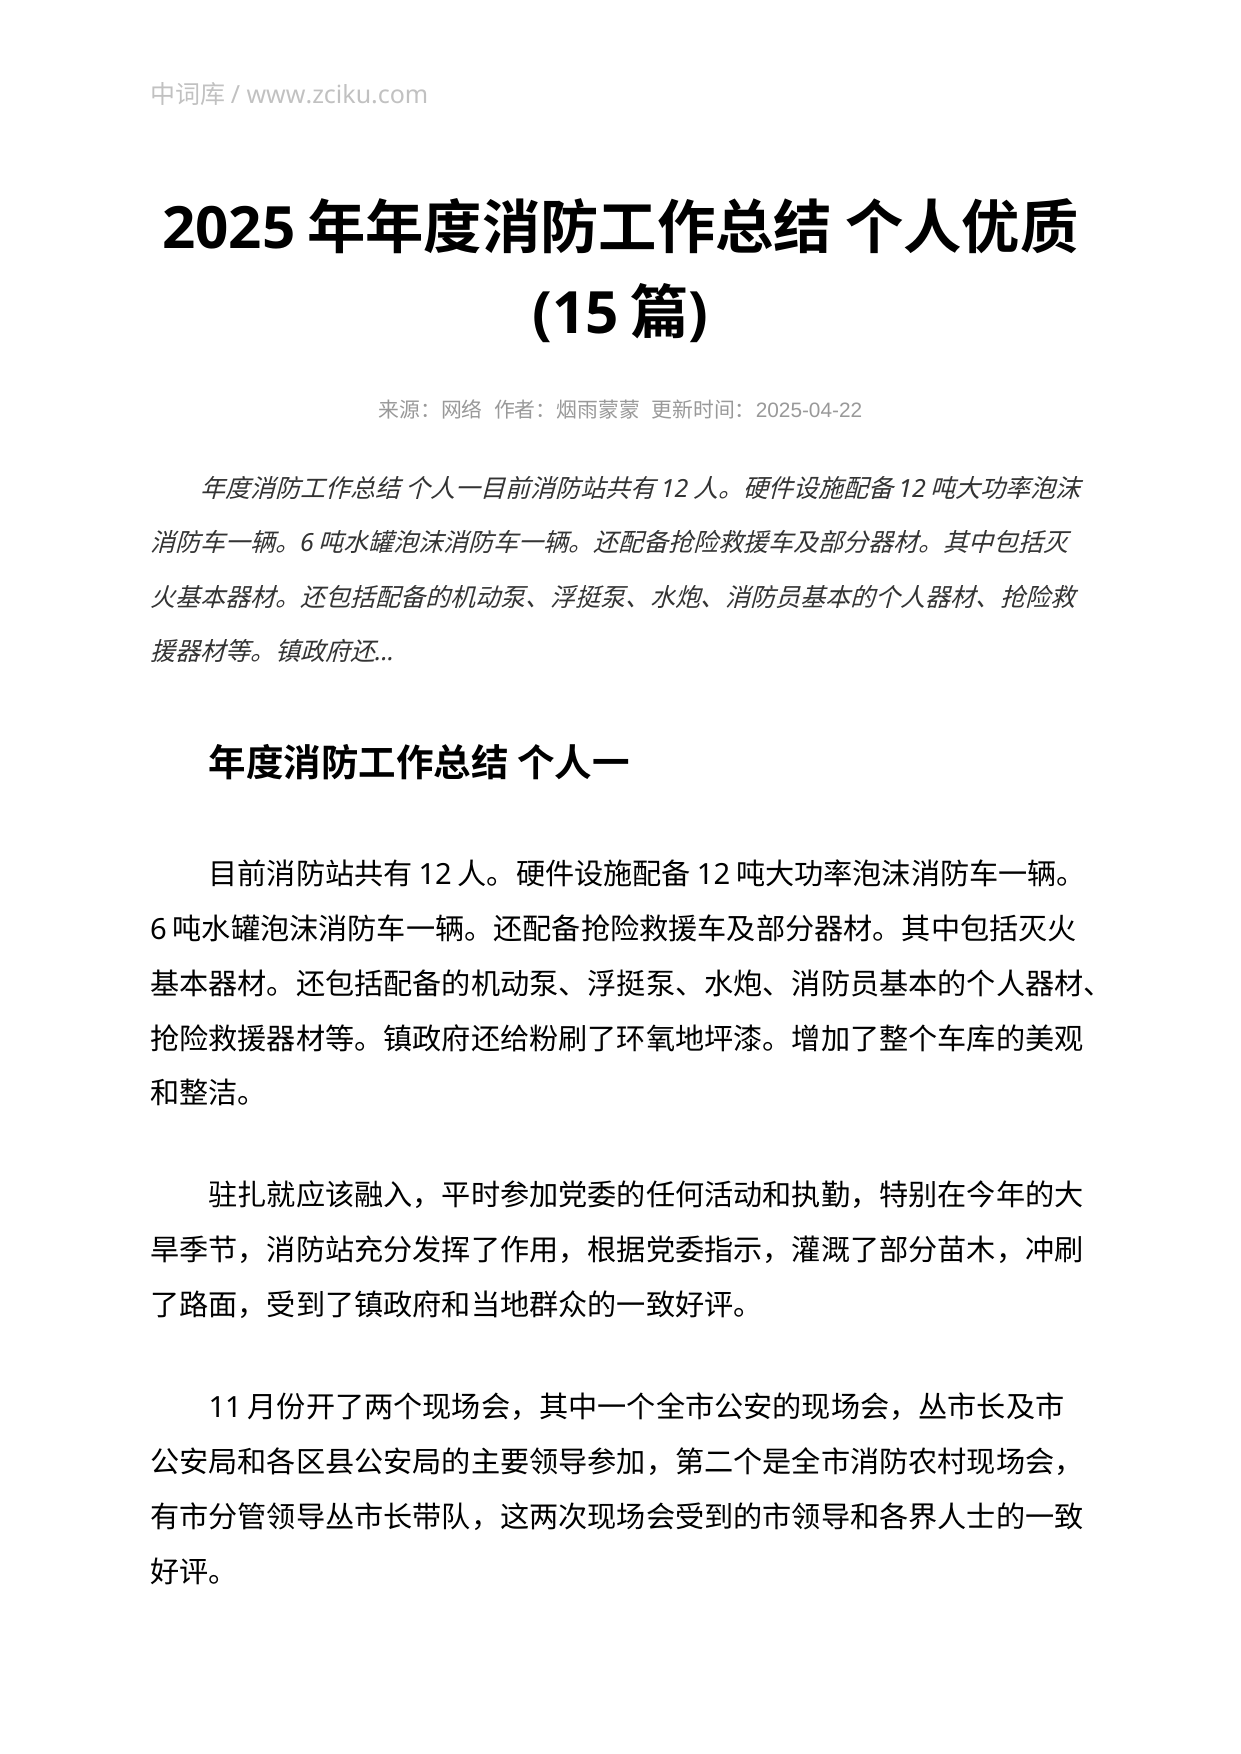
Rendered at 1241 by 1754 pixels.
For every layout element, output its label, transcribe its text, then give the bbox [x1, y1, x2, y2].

text 来源：网络 作者：烟雨蒙蒙 更新时间：2025-04-22 [150, 398, 1090, 422]
text 年度消防工作总结 个人一 [150, 733, 1090, 787]
text 11月份开了两个现场会，其中一个全市公安的现场会，丛市长及市公安局和各区县公安局的主要领导参加，第二个是全市消防农村现场会，有市分管领导丛市长带队，这两次现场会受到的市领导和各界人士的一致好评。 [150, 1383, 1090, 1591]
subtitle 2025年年度消防工作总结 个人优质(15篇) [150, 181, 1090, 351]
text 驻扎就应该融入，平时参加党委的任何活动和执勤，特别在今年的大旱季节，消防站充分发挥了作用，根据党委指示，灌溉了部分苗木，冲刷了路面，受到了镇政府和当地群众的一致好评。 [150, 1172, 1090, 1324]
text 年度消防工作总结 个人一目前消防站共有12人。硬件设施配备12吨大功率泡沫消防车一辆。6吨水罐泡沫消防车一辆。还配备抢险救援车及部分器材。其中包括灭火基本器材。还包括配备的机动泵、浮挺泵、水炮、消防员基本的个人器材、抢险救援器材等。镇政府还... [150, 468, 1090, 668]
text 目前消防站共有12人。硬件设施配备12吨大功率泡沫消防车一辆。6吨水罐泡沫消防车一辆。还配备抢险救援车及部分器材。其中包括灭火基本器材。还包括配备的机动泵、浮挺泵、水炮、消防员基本的个人器材、抢险救援器材等。镇政府还给粉刷了环氧地坪漆。增加了整个车库的美观和整洁。 [150, 850, 1090, 1112]
